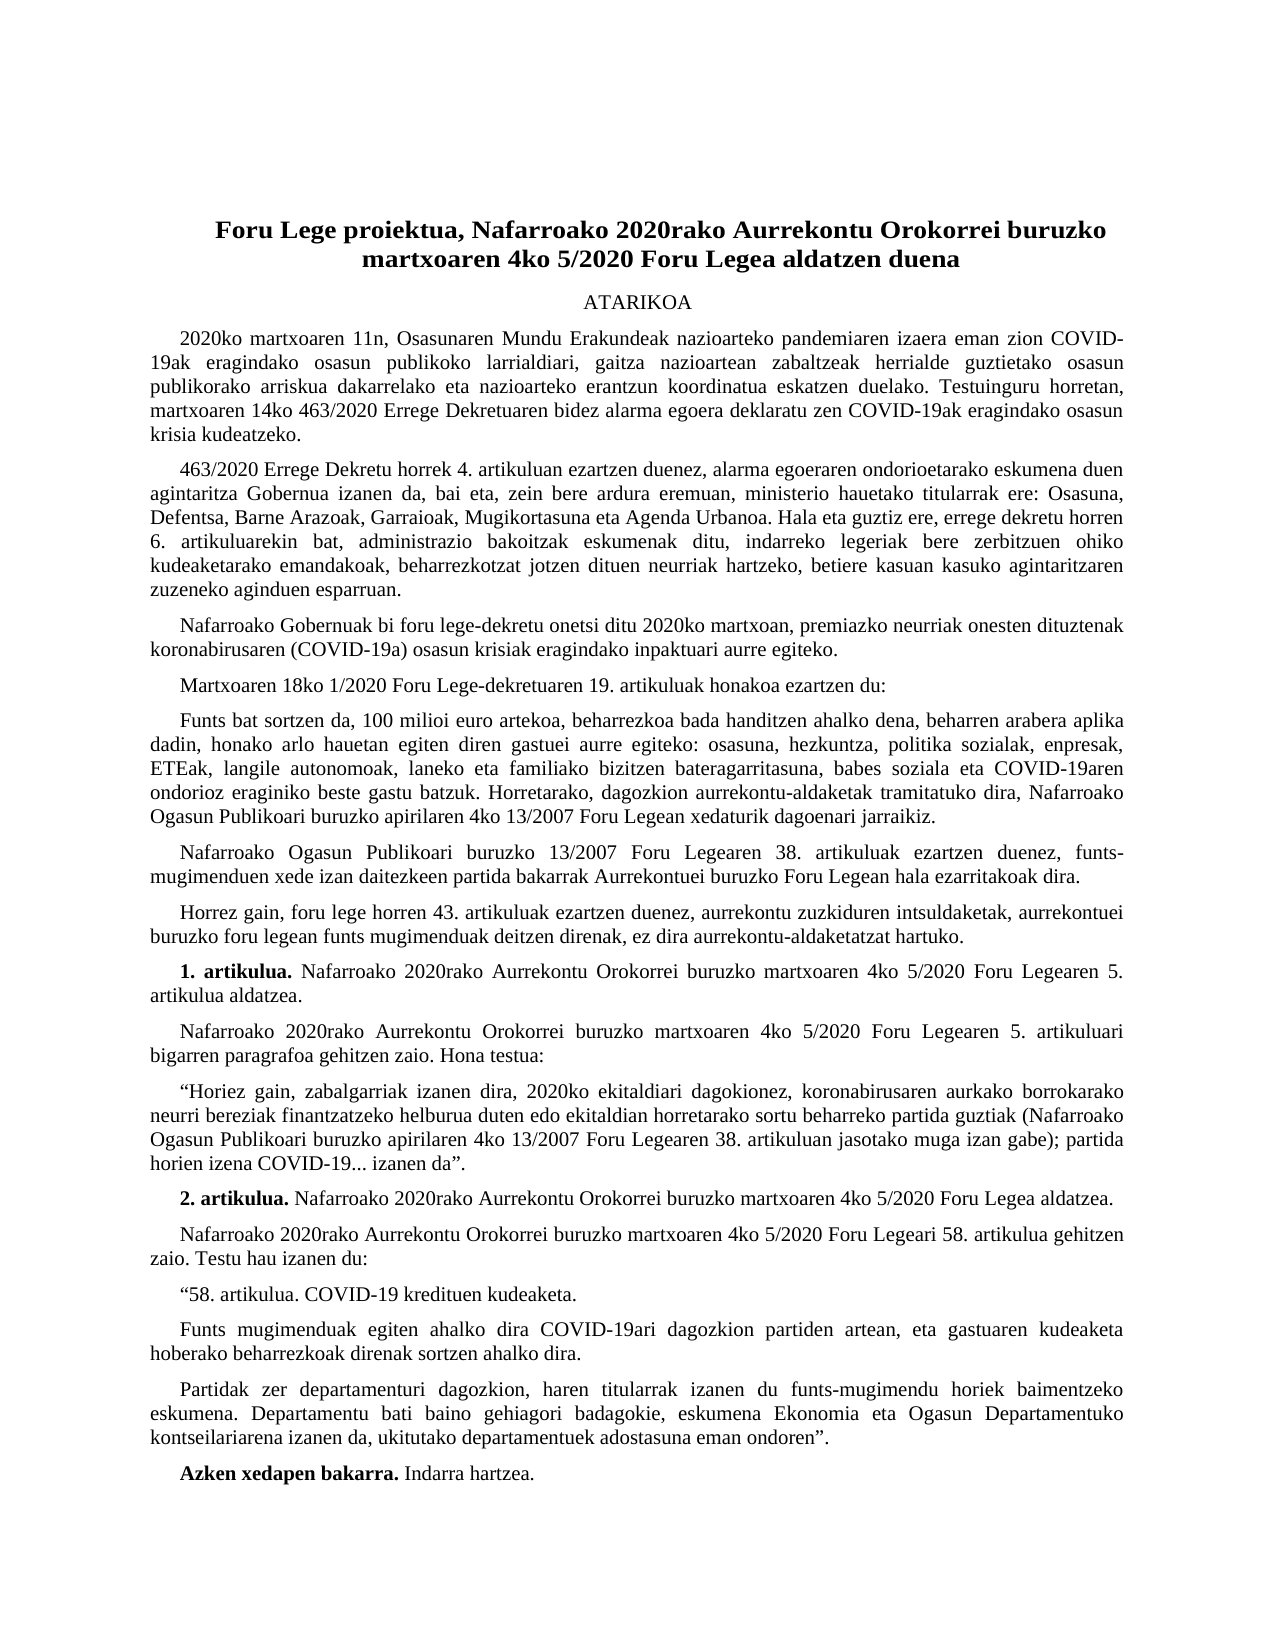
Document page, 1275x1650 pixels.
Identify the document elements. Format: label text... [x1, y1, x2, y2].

text “Horiez gain, zabalgarriak izanen dira, 2020ko ekitaldiari dagokionez, koronabirusaren aurkako borrokarako neurri bereziak finantzatzeko helburua duten edo ekitaldian horretarako sortu beharreko partida guztiak (Nafarroako Ogasun Publikoari buruzko apirilaren 4ko 13/2007 Foru Legearen 38. artikuluan jasotako muga izan gabe); partida horien izena COVID-19... izanen da”. [150, 1079, 1125, 1175]
text 2. artikulua. Nafarroako 2020rako Aurrekontu Orokorrei buruzko martxoaren 4ko 5/2020 Foru Legea aldatzea. [150, 1187, 1125, 1211]
text Partidak zer departamenturi dagozkion, haren titularrak izanen du funts-mugimendu horiek baimentzeko eskumena. Departamentu bati baino gehiagori badagokie, eskumena Ekonomia eta Ogasun Departamentuko kontseilariarena izanen da, ukitutako departamentuek adostasuna eman ondoren”. [150, 1377, 1125, 1449]
text Foru Lege proiektua, Nafarroako 2020rako Aurrekontu Orokorrei buruzko martxoaren 4ko 5/2020 Foru Legea aldatzen duena [197, 215, 1125, 273]
text Azken xedapen bakarra. Indarra hartzea. [150, 1461, 1125, 1485]
text Martxoaren 18ko 1/2020 Foru Lege-dekretuaren 19. artikuluak honakoa ezartzen du: [150, 673, 1125, 697]
text 1. artikulua. Nafarroako 2020rako Aurrekontu Orokorrei buruzko martxoaren 4ko 5/2020 Foru Legearen 5. artikulua aldatzea. [150, 959, 1125, 1007]
text Nafarroako 2020rako Aurrekontu Orokorrei buruzko martxoaren 4ko 5/2020 Foru Legearen 5. artikuluari bigarren paragrafoa gehitzen zaio. Hona testua: [150, 1019, 1125, 1067]
text “58. artikulua. COVID-19 kredituen kudeaketa. [150, 1282, 1125, 1306]
text Horrez gain, foru lege horren 43. artikuluak ezartzen duenez, aurrekontu zuzkiduren intsuldaketak, aurrekontuei buruzko foru legean funts mugimenduak deitzen direnak, ez dira aurrekontu-aldaketatzat hartuko. [150, 900, 1125, 948]
text Nafarroako Ogasun Publikoari buruzko 13/2007 Foru Legearen 38. artikuluak ezartzen duenez, funts-mugimenduen xede izan daitezkeen partida bakarrak Aurrekontuei buruzko Foru Legean hala ezarritakoak dira. [150, 840, 1125, 888]
text Nafarroako Gobernuak bi foru lege-dekretu onetsi ditu 2020ko martxoan, premiazko neurriak onesten dituztenak koronabirusaren (COVID-19a) osasun krisiak eragindako inpaktuari aurre egiteko. [150, 613, 1125, 661]
text 463/2020 Errege Dekretu horrek 4. artikuluan ezartzen duenez, alarma egoeraren ondorioetarako eskumena duen agintaritza Gobernua izanen da, bai eta, zein bere ardura eremuan, ministerio hauetako titularrak ere: Osasuna, Defentsa, Barne Arazoak, Garraioak, Mugikortasuna eta Agenda Urbanoa. Hala eta guztiz ere, errege dekretu horren 6. artikuluarekin bat, administrazio bakoitzak eskumenak ditu, indarreko legeriak bere zerbitzuen ohiko kudeaketarako emandakoak, beharrezkotzat jotzen dituen neurriak hartzeko, betiere kasuan kasuko agintaritzaren zuzeneko aginduen esparruan. [150, 458, 1125, 601]
text Nafarroako 2020rako Aurrekontu Orokorrei buruzko martxoaren 4ko 5/2020 Foru Legeari 58. artikulua gehitzen zaio. Testu hau izanen du: [150, 1222, 1125, 1270]
text Funts mugimenduak egiten ahalko dira COVID-19ari dagozkion partiden artean, eta gastuaren kudeaketa hoberako beharrezkoak direnak sortzen ahalko dira. [150, 1318, 1125, 1366]
text Funts bat sortzen da, 100 milioi euro artekoa, beharrezkoa bada handitzen ahalko dena, beharren arabera aplika dadin, honako arlo hauetan egiten diren gastuei aurre egiteko: osasuna, hezkuntza, politika sozialak, enpresak, ETEak, langile autonomoak, laneko eta familiako bizitzen bateragarritasuna, babes soziala eta COVID-19aren ondorioz eraginiko beste gastu batzuk. Horretarako, dagozkion aurrekontu-aldaketak tramitatuko dira, Nafarroako Ogasun Publikoari buruzko apirilaren 4ko 13/2007 Foru Legean xedaturik dagoenari jarraikiz. [150, 709, 1125, 828]
text ATARIKOA [150, 290, 1125, 314]
text 2020ko martxoaren 11n, Osasunaren Mundu Erakundeak nazioarteko pandemiaren izaera eman zion COVID-19ak eragindako osasun publikoko larrialdiari, gaitza nazioartean zabaltzeak herrialde guztietako osasun publikorako arriskua dakarrelako eta nazioarteko erantzun koordinatua eskatzen duelako. Testuinguru horretan, martxoaren 14ko 463/2020 Errege Dekretuaren bidez alarma egoera deklaratu zen COVID-19ak eragindako osasun krisia kudeatzeko. [150, 326, 1125, 446]
